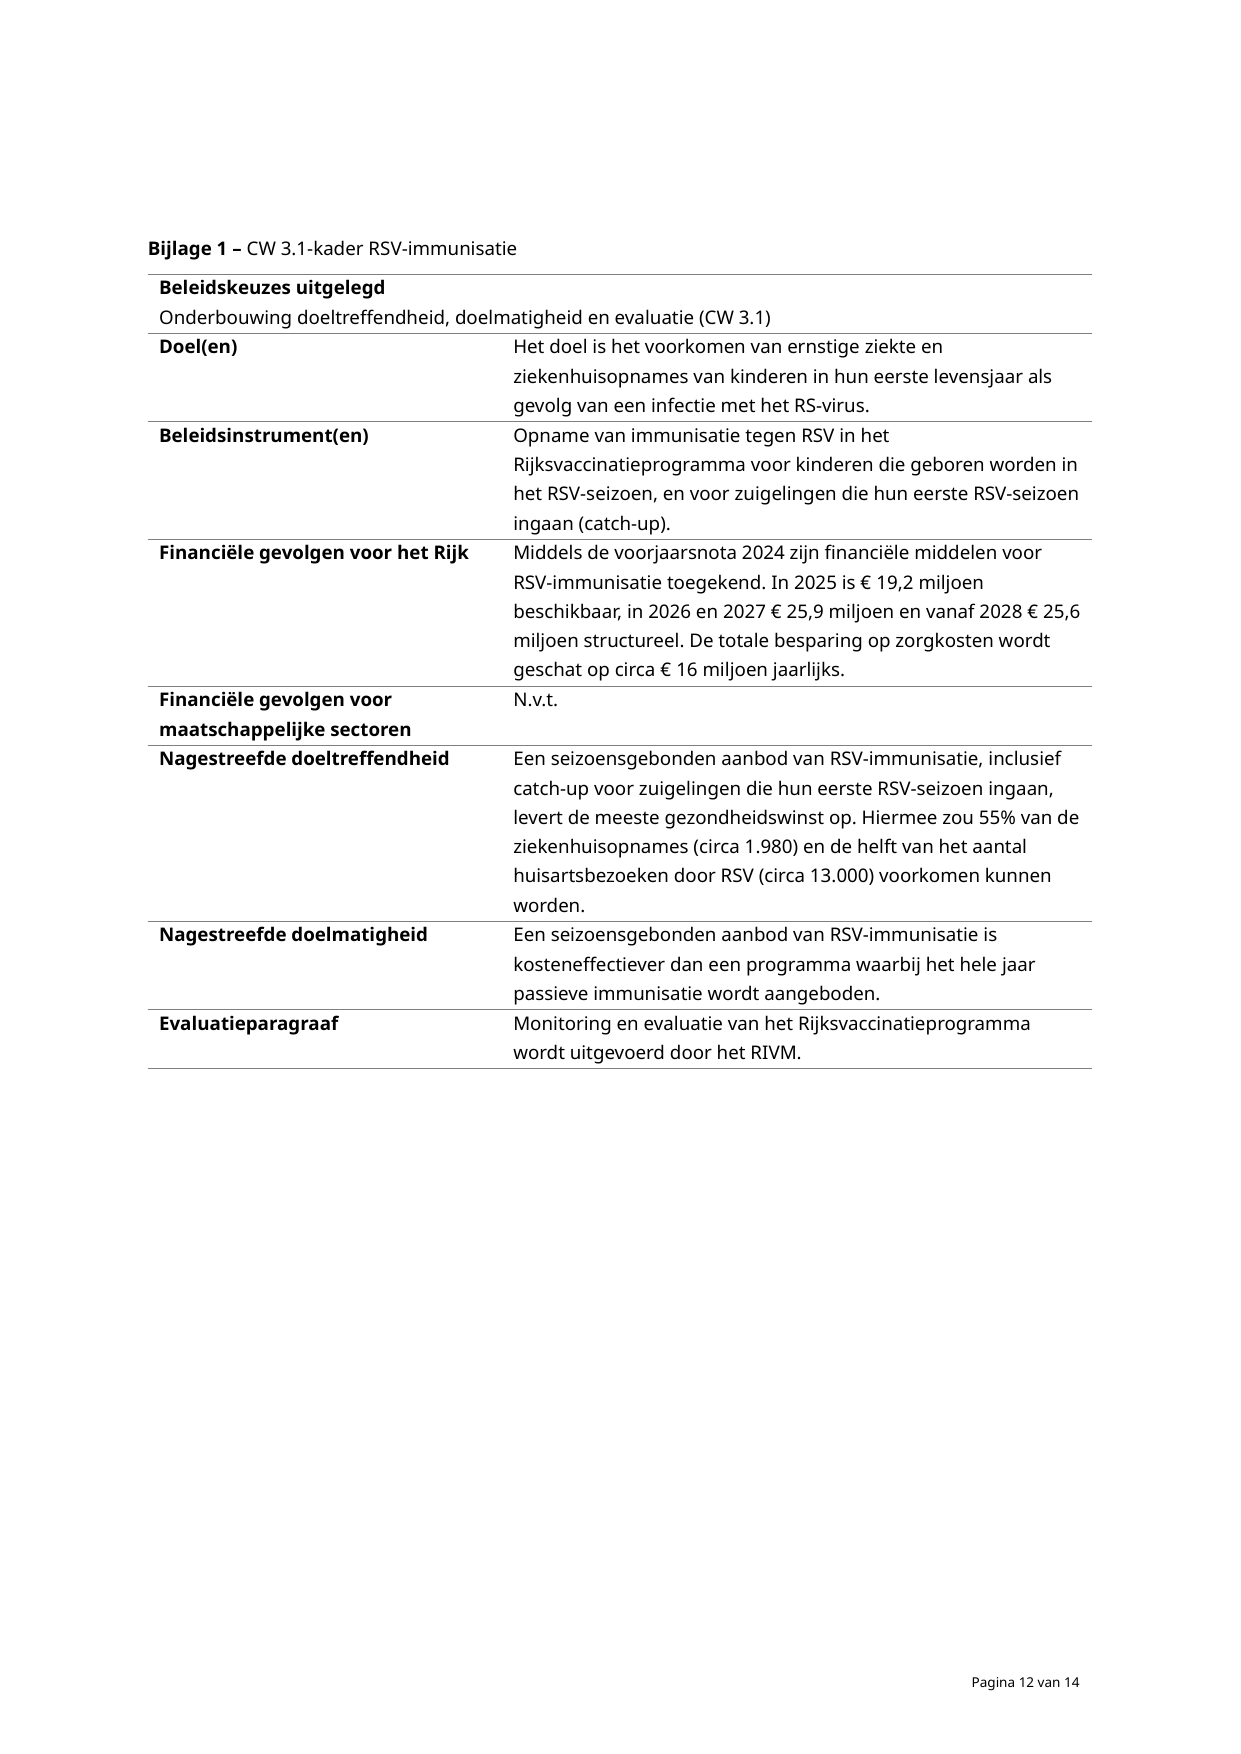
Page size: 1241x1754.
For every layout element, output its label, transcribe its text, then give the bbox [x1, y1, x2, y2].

text Bijlage 1 – CW 3.1-kader RSV-immunisatie [148, 235, 1093, 261]
table_cell Evaluatieparagraaf [148, 1010, 502, 1068]
table_cell Financiële gevolgen voor het Rijk [148, 540, 502, 686]
table_header Beleidskeuzes uitgelegd Onderbouwing doeltreffendheid, doelmatigheid en evaluatie (CW 3.1) [148, 275, 1092, 333]
table_cell Nagestreefde doelmatigheid [148, 922, 502, 1009]
table_cell N.v.t. [502, 687, 1092, 744]
table_cell Een seizoensgebonden aanbod van RSV-immunisatie is kosteneffectiever dan een programma waarbij het hele jaar passieve immunisatie wordt aangeboden. [502, 922, 1092, 1009]
table_cell Beleidsinstrument(en) [148, 422, 502, 539]
table_cell Financiële gevolgen voor maatschappelijke sectoren [148, 687, 502, 744]
table_cell Het doel is het voorkomen van ernstige ziekte en ziekenhuisopnames van kinderen in hun eerste levensjaar als gevolg van een infectie met het RS-virus. [502, 334, 1092, 421]
table_cell Nagestreefde doeltreffendheid [148, 746, 502, 921]
table_cell Een seizoensgebonden aanbod van RSV-immunisatie, inclusief catch-up voor zuigelingen die hun eerste RSV-seizoen ingaan, levert de meeste gezondheidswinst op. Hiermee zou 55% van de ziekenhuisopnames (circa 1.980) en de helft van het aantal huisartsbezoeken door RSV (circa 13.000) voorkomen kunnen worden. [502, 746, 1092, 921]
table_cell Monitoring en evaluatie van het Rijksvaccinatieprogramma wordt uitgevoerd door het RIVM. [502, 1010, 1092, 1068]
table_cell Doel(en) [148, 334, 502, 421]
table_cell Opname van immunisatie tegen RSV in het Rijksvaccinatieprogramma voor kinderen die geboren worden in het RSV-seizoen, en voor zuigelingen die hun eerste RSV-seizoen ingaan (catch-up). [502, 422, 1092, 539]
table_cell Middels de voorjaarsnota 2024 zijn financiële middelen voor RSV-immunisatie toegekend. In 2025 is € 19,2 miljoen beschikbaar, in 2026 en 2027 € 25,9 miljoen en vanaf 2028 € 25,6 miljoen structureel. De totale besparing op zorgkosten wordt geschat op circa € 16 miljoen jaarlijks. [502, 540, 1092, 686]
